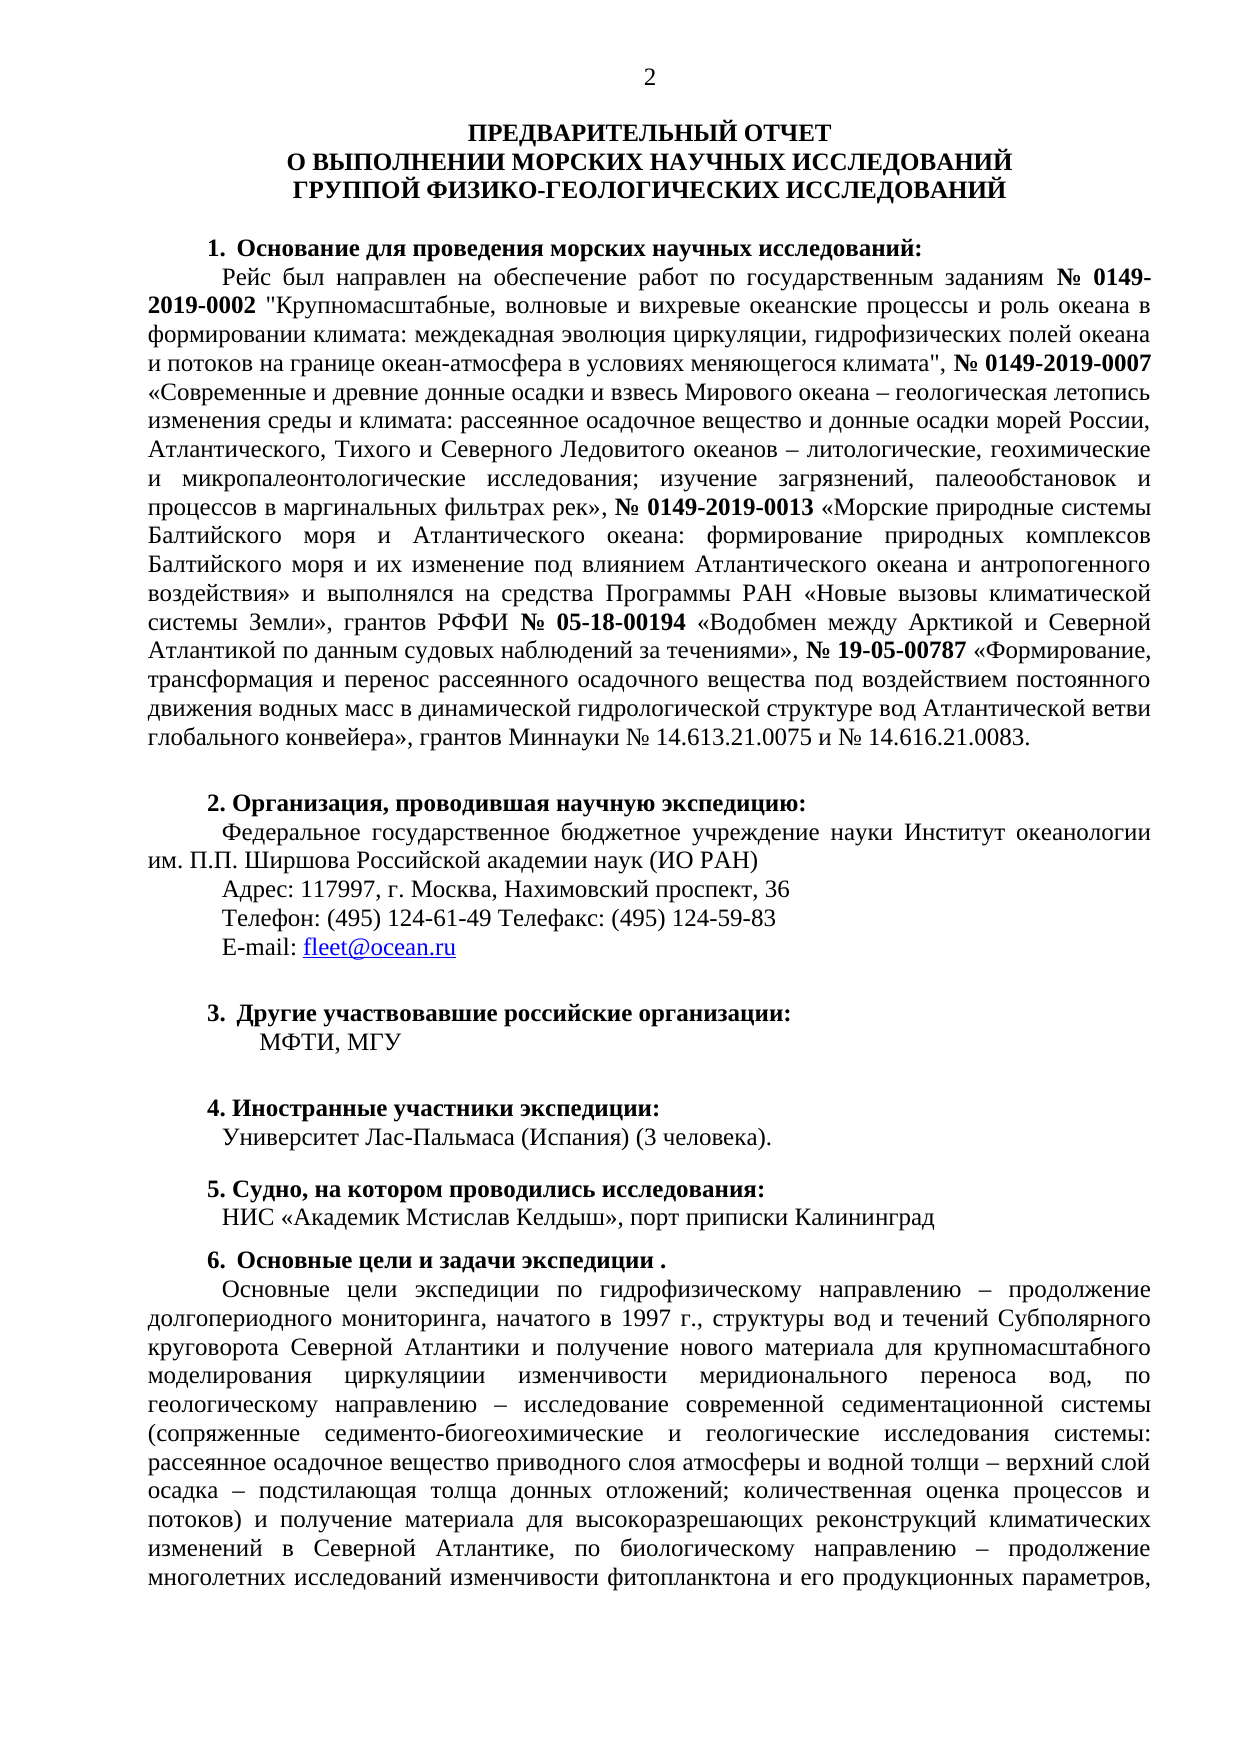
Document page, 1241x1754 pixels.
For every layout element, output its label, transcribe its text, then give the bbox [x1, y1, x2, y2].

text О ВЫПОЛНЕНИИ МОРСКИХ НАУЧНЫХ ИССЛЕДОВАНИЙ [148, 147, 1152, 176]
text НИС «Академик Мстислав Келдыш», порт приписки Калининград [148, 1202, 1152, 1231]
text Университет Лас-Пальмаса (Испания) (3 человека). [148, 1122, 1152, 1151]
list Другие участвовавшие российские организации: [207, 989, 1152, 1027]
text 5. Судно, на котором проводились исследования: [148, 1165, 1152, 1202]
text Рейс был направлен на обеспечение работ по государственным заданиям № 0149-2019-0002 "Крупномасштабные, волновые и вихревые океанские процессы и роль океана в формировании климата: междекадная эволюция циркуляции, гидрофизических полей океана и потоков на границе океан-атмосфера в условиях меняющегося климата", № 0149-2019-0007 «Современные и древние донные осадки и взвесь Мирового океана – геологическая летопись изменения среды и климата: рассеянное осадочное вещество и донные осадки морей России, Атлантического, Тихого и Северного Ледовитого океанов – литологические, геохимические и микропалеонтологические исследования; изучение загрязнений, палеообстановок и процессов в маргинальных фильтрах рек», № 0149-2019-0013 «Морские природные системы Балтийского моря и Атлантического океана: формирование природных комплексов Балтийского моря и их изменение под влиянием Атлантического океана и антропогенного воздействия» и выполнялся на средства Программы РАН «Новые вызовы климатической системы Земли», грантов РФФИ № 05-18-00194 «Водобмен между Арктикой и Северной Атлантикой по данным судовых наблюдений за течениями», № 19-05-00787 «Формирование, трансформация и перенос рассеянного осадочного вещества под воздействием постоянного движения водных масс в динамической гидрологической структуре вод Атлантической ветви глобального конвейера», грантов Миннауки № 14.613.21.0075 и № 14.616.21.0083. [148, 262, 1152, 751]
list Основные цели и задачи экспедиции . [207, 1246, 1152, 1274]
text Телефон: (495) 124-61-49 Телефакс: (495) 124-59-83 [148, 903, 1152, 932]
list Основание для проведения морских научных исследований: [207, 233, 1152, 262]
text ПРЕДВАРИТЕЛЬНЫЙ ОТЧЕТ [148, 118, 1152, 147]
text ГРУППОЙ ФИЗИКО-ГЕОЛОГИЧЕСКИХ ИССЛЕДОВАНИЙ [148, 176, 1152, 204]
list МФТИ, МГУ [259, 1027, 1152, 1056]
text Федеральное государственное бюджетное учреждение науки Институт океанологии им. П.П. Ширшова Российской академии наук (ИО РАН) [148, 817, 1152, 874]
text 2. Организация, проводившая научную экспедицию: [148, 779, 1152, 817]
text E-mail: fleet@ocean.ru [148, 932, 1152, 961]
text Адрес: 117997, г. Москва, Нахимовский проспект, 36 [148, 874, 1152, 903]
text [148, 1274, 1152, 1591]
text 4. Иностранные участники экспедиции: [148, 1084, 1152, 1122]
